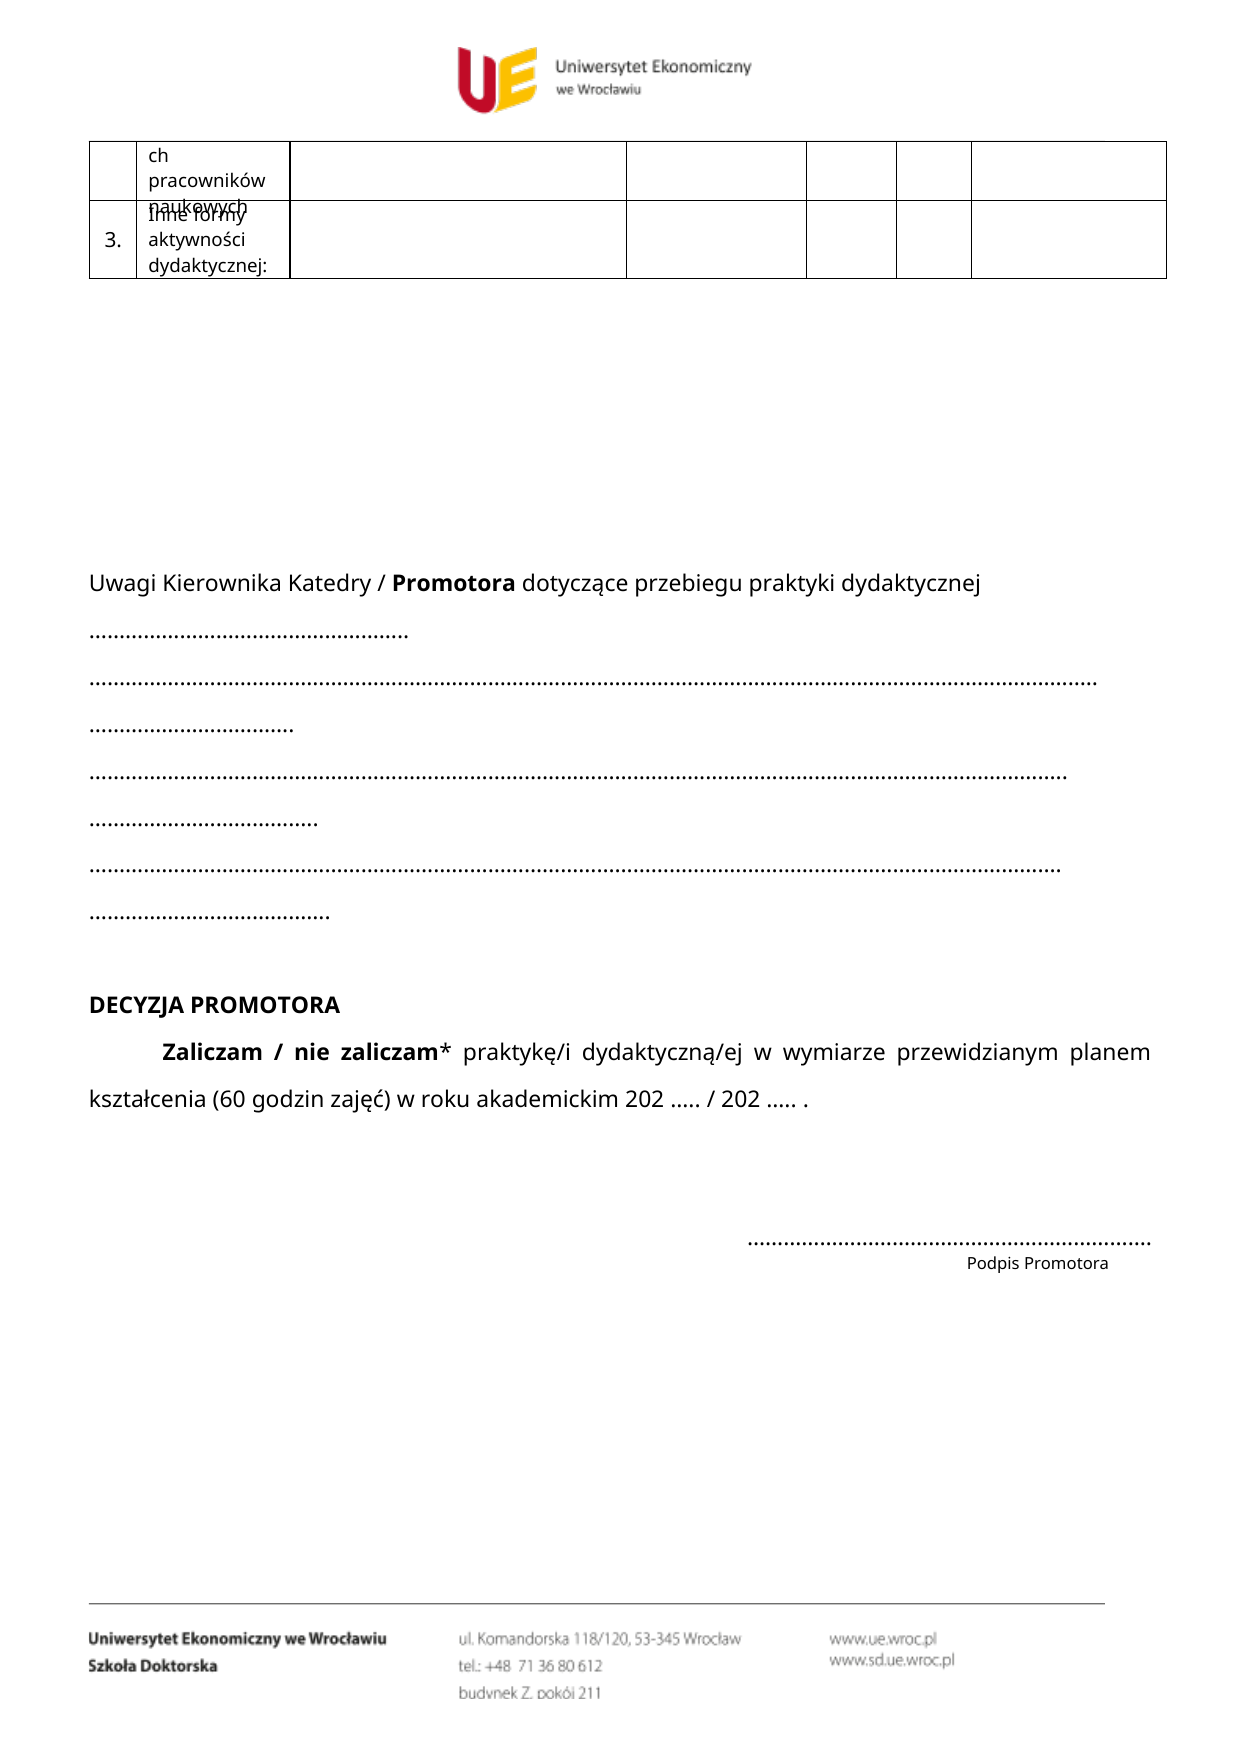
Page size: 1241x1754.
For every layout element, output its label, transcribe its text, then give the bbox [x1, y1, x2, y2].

table_cell [627, 142, 806, 200]
table_cell [897, 201, 971, 278]
text Zaliczam / nie zaliczam* praktykę/i dydaktyczną/ej w wymiarze przewidzianym planem kształcenia (60 godzin zajęć) w roku akademickim 202 ….. / 202 ….. . [89, 1036, 1152, 1114]
table_cell [807, 142, 896, 200]
text …………………………………………………………. [89, 1220, 1152, 1252]
table_cell [291, 201, 626, 278]
text DECYZJA PROMOTORA [89, 989, 1152, 1020]
table_cell [972, 201, 1166, 278]
table_cell [627, 201, 806, 278]
text Uwagi Kierownika Katedry / Promotora dotyczące przebiegu praktyki dydaktycznej …………………………………………….. [89, 567, 1152, 645]
text Podpis Promotora [89, 1252, 1152, 1274]
table_cell [807, 201, 896, 278]
table_cell Inne formy aktywności dydaktycznej: [137, 201, 289, 278]
table_cell 3. [90, 201, 136, 278]
text ……………………………………………………………………………………………………………………………………………….….……………………………. [89, 661, 1152, 739]
text …………………………………………………………………………………………………………………….………………………..…………………………….…. [89, 754, 1152, 833]
table_cell [291, 142, 626, 200]
table_cell [897, 142, 971, 200]
text ………………………………………………………………………………………………………….………………………………….…………………………………. [89, 848, 1152, 926]
